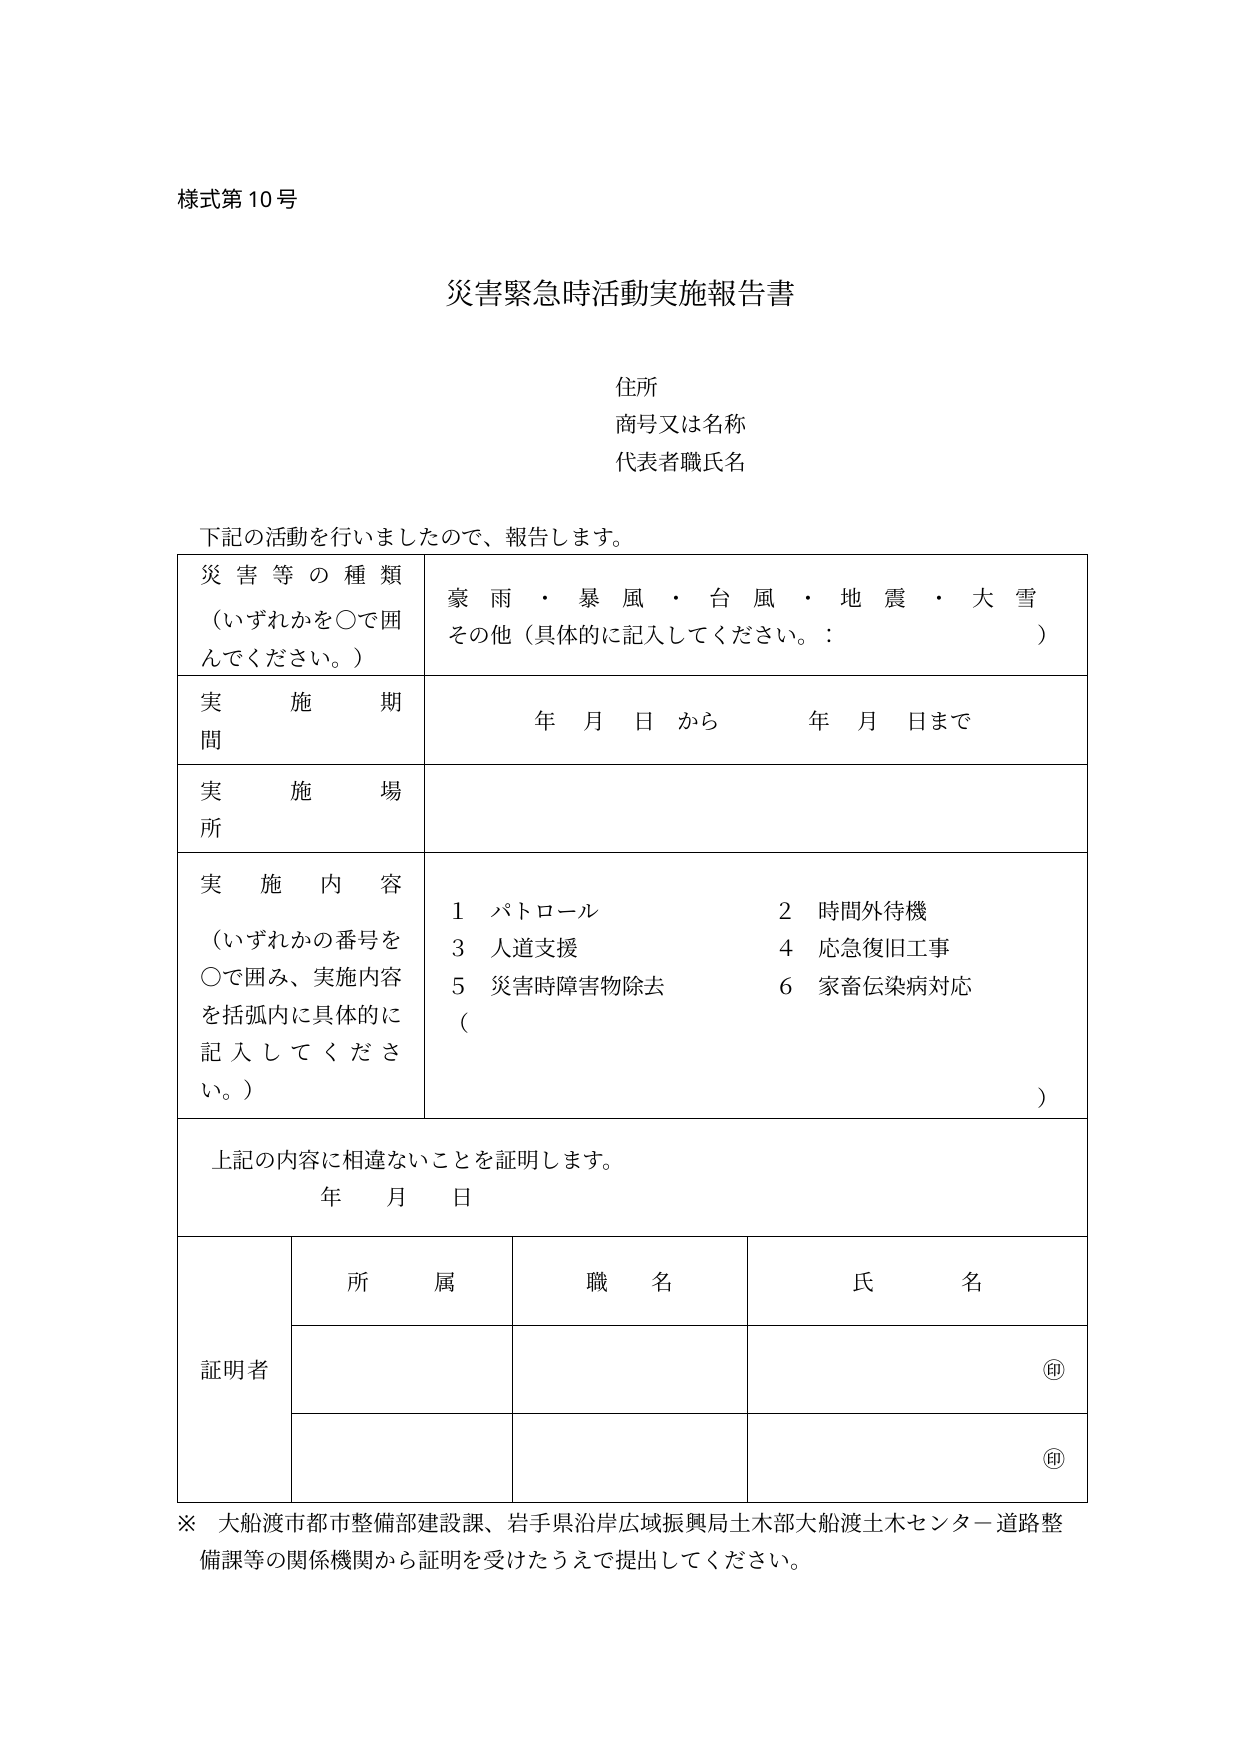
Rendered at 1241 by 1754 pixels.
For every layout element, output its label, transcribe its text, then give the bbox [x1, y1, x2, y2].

table_cell [425, 765, 1087, 852]
table_cell 上記の内容に相違ないことを証明します。 年 月 日 [178, 1119, 1087, 1236]
table_cell ㊞ [748, 1326, 1087, 1413]
table_cell 実 施 期 間 [178, 676, 424, 764]
table_cell １ パトロール ２ 時間外待機 ３ 人道支援 ４ 応急復旧工事 ５ 災害時障害物除去 ６ 家畜伝染病対応 （ ） [425, 853, 1087, 1118]
table_cell [292, 1326, 512, 1413]
text 下記の活動を行いましたので、報告します。 [177, 517, 1063, 554]
table_cell [513, 1414, 747, 1502]
table_cell ㊞ [748, 1414, 1087, 1502]
table_cell 証明者 [178, 1237, 291, 1502]
text 代表者職氏名 [177, 442, 1063, 479]
table_cell 実施内容 （いずれかの番号を○で囲み、実施内容を括弧内に具体的に記入してください。） [178, 853, 424, 1118]
table_header 災害等の種類 （いずれかを○で囲んでください。） [178, 555, 424, 675]
text 住所 [177, 367, 1063, 404]
table_cell 職 名 [513, 1237, 747, 1325]
table_cell 実 施 場 所 [178, 765, 424, 852]
text 商号又は名称 [177, 404, 1063, 442]
text ※ 大船渡市都市整備部建設課、岩手県沿岸広域振興局土木部大船渡土木センタ－道路整備課等の関係機関から証明を受けたうえで提出してください。 [177, 1503, 1063, 1578]
table_cell [292, 1414, 512, 1502]
table_cell 年 月 日 から 年 月 日まで [425, 676, 1087, 764]
table_cell 所 属 [292, 1237, 512, 1325]
text 災害緊急時活動実施報告書 [177, 254, 1063, 329]
table_header 豪 雨 ・ 暴 風 ・ 台 風 ・ 地 震 ・ 大 雪 その他（具体的に記入してください。： ） [425, 555, 1087, 675]
text 様式第10号 [177, 179, 1063, 217]
table_cell [513, 1326, 747, 1413]
table_cell 氏 名 [748, 1237, 1087, 1325]
